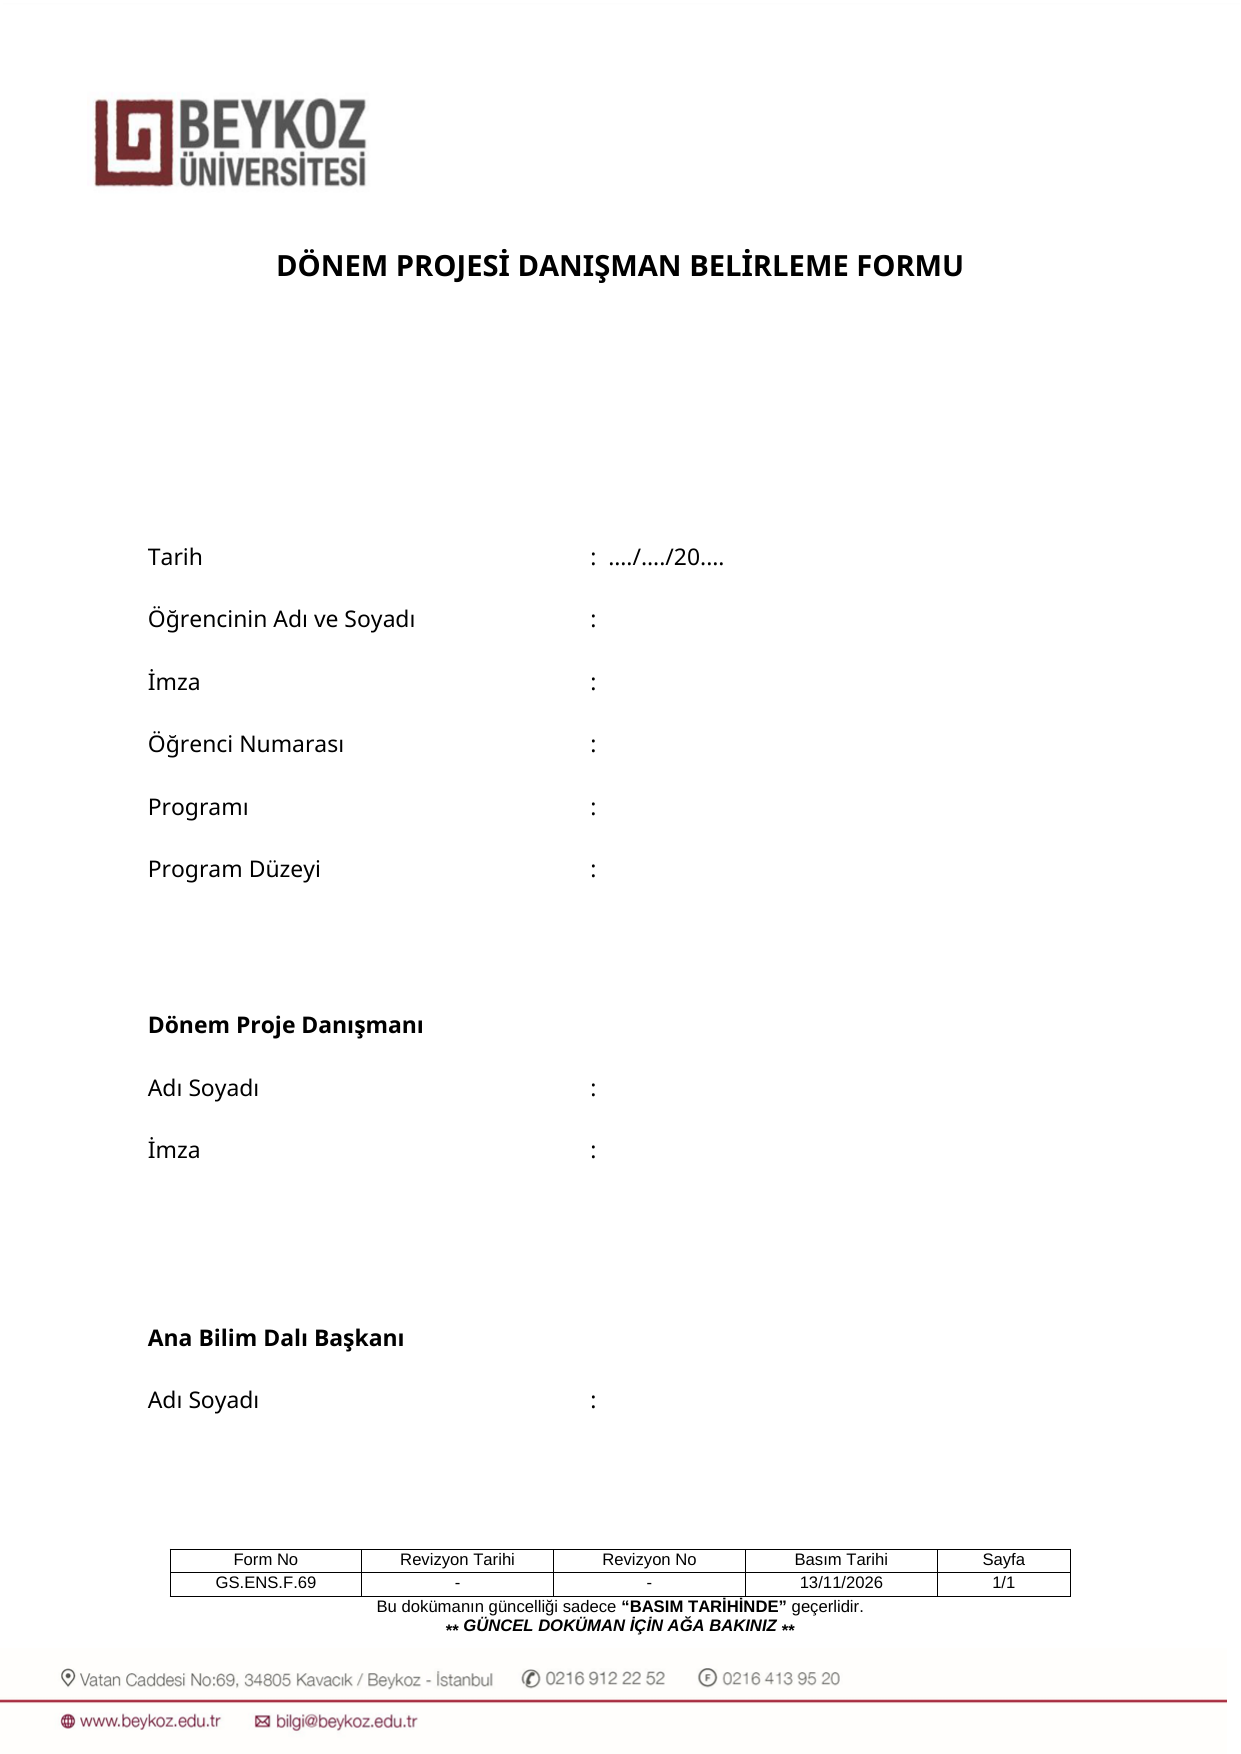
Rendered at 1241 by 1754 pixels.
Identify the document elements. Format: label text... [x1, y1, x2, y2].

text Öğrencinin Adı ve Soyadı : [148, 603, 1093, 634]
text Tarih : …./…./20.… [148, 541, 1093, 572]
text Ana Bilim Dalı Başkanı [148, 1322, 1093, 1353]
text Program Düzeyi : [148, 853, 1093, 884]
text Adı Soyadı : [148, 1384, 1093, 1416]
text Öğrenci Numarası : [148, 728, 1093, 759]
text Dönem Proje Danışmanı [148, 1009, 1093, 1041]
text İmza : [148, 666, 1093, 697]
text Programı : [148, 791, 1093, 822]
text Adı Soyadı : [148, 1072, 1093, 1103]
picture [0, 1648, 1227, 1754]
text DÖNEM PROJESİ DANIŞMAN BELİRLEME FORMU [148, 245, 1093, 285]
text İmza : [148, 1134, 1093, 1166]
picture [3, 3, 1241, 194]
